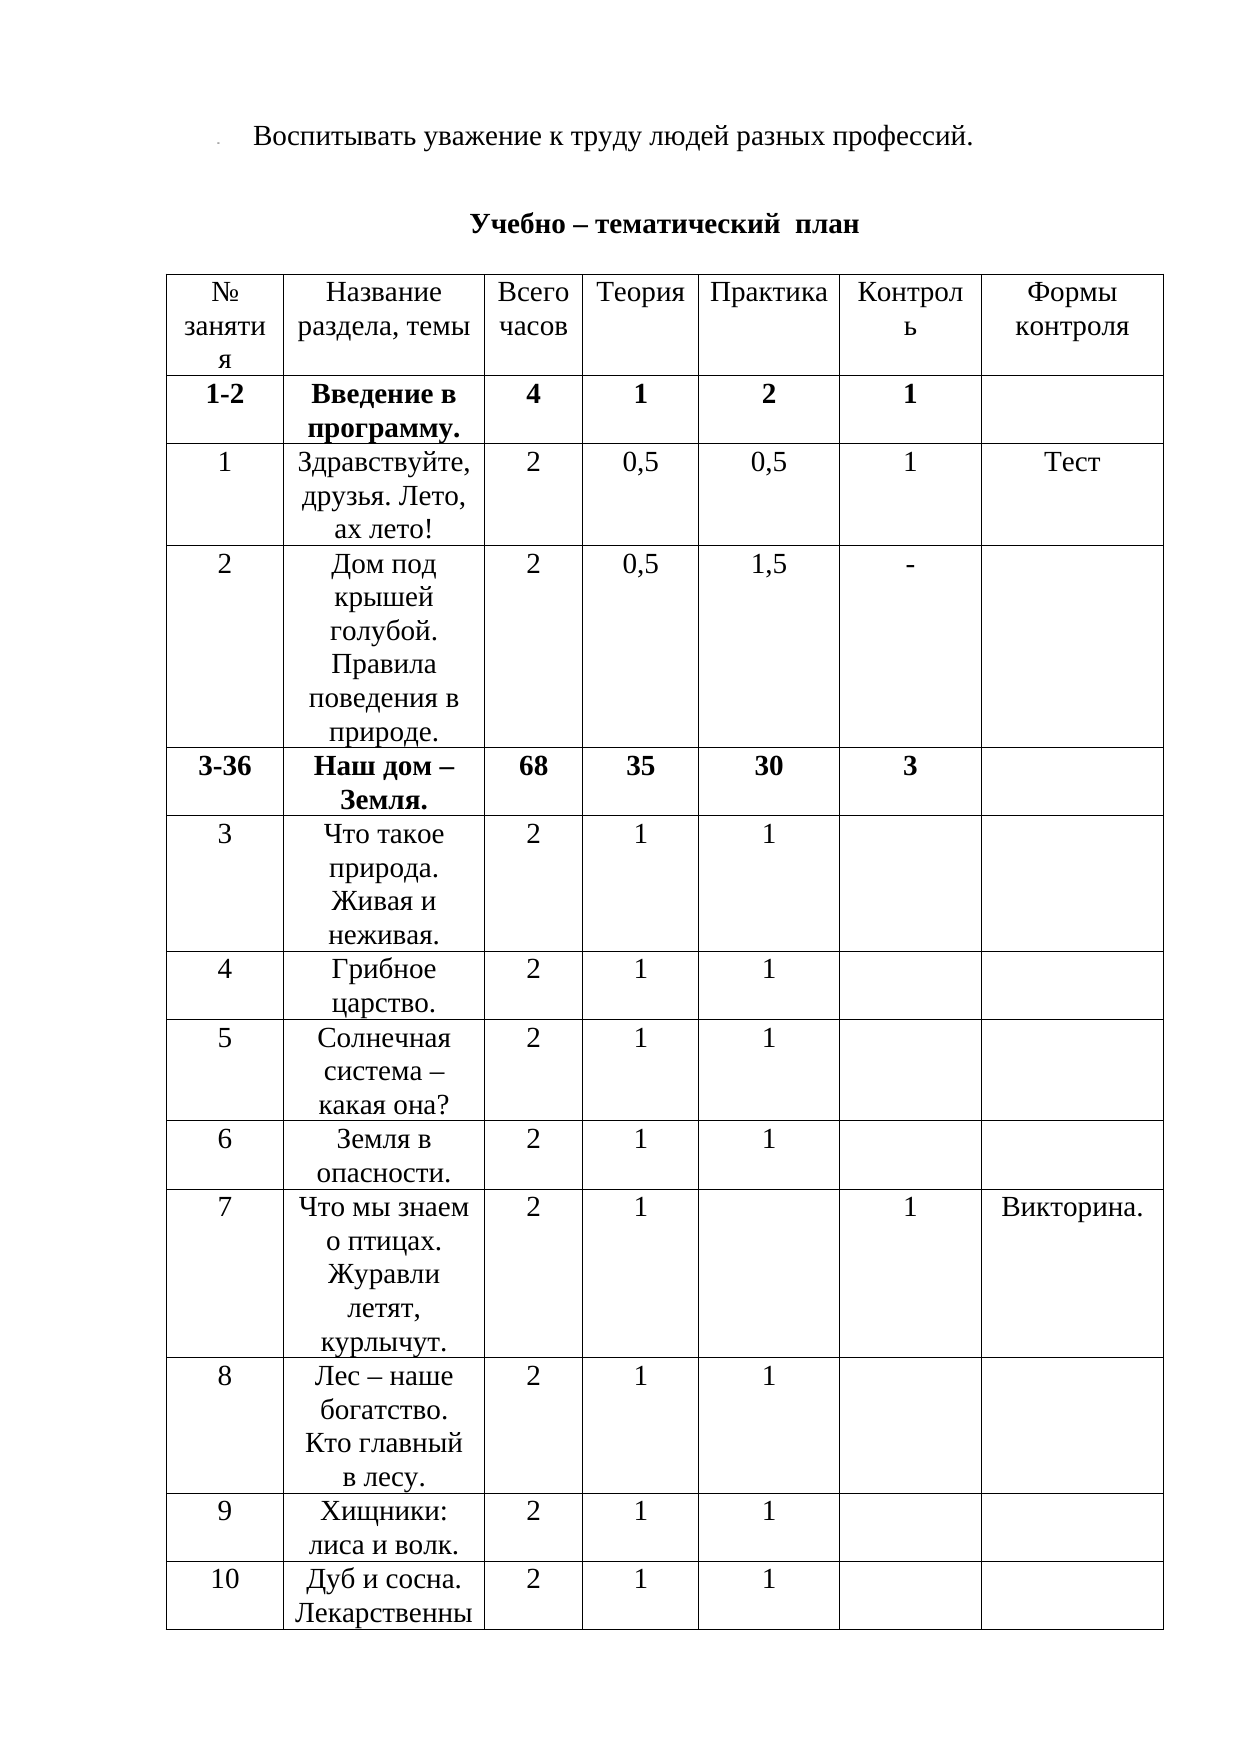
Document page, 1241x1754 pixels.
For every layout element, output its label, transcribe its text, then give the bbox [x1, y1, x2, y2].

table_cell [982, 816, 1163, 951]
table_cell [982, 952, 1163, 1019]
table_cell Введение в программу. [284, 376, 484, 443]
table_cell 1-2 [167, 376, 283, 443]
table_cell 4 [485, 376, 582, 443]
table_cell [699, 1190, 839, 1357]
table_cell 1 [699, 1121, 839, 1188]
table_cell Наш дом – Земля. [284, 748, 484, 815]
table_cell 1 [840, 376, 981, 443]
table_cell - [840, 546, 981, 747]
table_cell 1 [699, 816, 839, 951]
table_cell 2 [485, 1494, 582, 1561]
table_cell [840, 1358, 981, 1492]
table_cell 1 [583, 1562, 698, 1629]
table_cell 1 [583, 1121, 698, 1188]
table_cell 3 [840, 748, 981, 815]
table_header Теория [583, 275, 698, 375]
table_cell [982, 748, 1163, 815]
table_cell [840, 1121, 981, 1188]
table_cell Хищники: лиса и волк. [284, 1494, 484, 1561]
table_cell 1 [583, 1190, 698, 1357]
table_cell Викторина. [982, 1190, 1163, 1357]
table_cell Лес – наше богатство. Кто главный в лесу. [284, 1358, 484, 1492]
table_cell [840, 1562, 981, 1629]
table_cell Тест [982, 444, 1163, 545]
table_cell [982, 1358, 1163, 1492]
table_cell 1 [167, 444, 283, 545]
table_cell [840, 952, 981, 1019]
table_cell [982, 1121, 1163, 1188]
table_cell 9 [167, 1494, 283, 1561]
table_cell 2 [485, 1562, 582, 1629]
table_cell 1 [583, 376, 698, 443]
table_cell 0,5 [583, 444, 698, 545]
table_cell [284, 1562, 484, 1629]
table_cell 3 [167, 816, 283, 951]
table_cell 4 [167, 952, 283, 1019]
table_cell 2 [699, 376, 839, 443]
table_cell Грибное царство. [284, 952, 484, 1019]
table_cell [840, 1020, 981, 1120]
table_cell 0,5 [699, 444, 839, 545]
text Учебно – тематический план [177, 206, 1152, 240]
table_header Контроль [840, 275, 981, 375]
table_cell [982, 1494, 1163, 1561]
table_cell 2 [485, 952, 582, 1019]
table_cell 2 [485, 816, 582, 951]
table_cell 1 [699, 1358, 839, 1492]
table_cell Что такое природа. Живая и неживая. [284, 816, 484, 951]
table_cell 3-36 [167, 748, 283, 815]
table_cell 5 [167, 1020, 283, 1120]
table_header Всего часов [485, 275, 582, 375]
table_cell 68 [485, 748, 582, 815]
table_cell [982, 1020, 1163, 1120]
table_cell [982, 546, 1163, 747]
table_cell Земля в опасности. [284, 1121, 484, 1188]
table_cell 2 [485, 1190, 582, 1357]
table_cell Что мы знаем о птицах. Журавли летят, курлычут. [284, 1190, 484, 1357]
table_cell 2 [485, 546, 582, 747]
table_cell 1 [583, 1358, 698, 1492]
table_cell 1 [699, 1020, 839, 1120]
table_cell 35 [583, 748, 698, 815]
table_header Название раздела, темы [284, 275, 484, 375]
table_cell 6 [167, 1121, 283, 1188]
table_cell 10 [167, 1562, 283, 1629]
table_cell [982, 376, 1163, 443]
table_header № занятия [167, 275, 283, 375]
table_cell [840, 1494, 981, 1561]
table_cell 7 [167, 1190, 283, 1357]
table_cell 1 [583, 816, 698, 951]
table_cell 1 [583, 1020, 698, 1120]
table_cell 1 [699, 1494, 839, 1561]
table_cell 1 [699, 952, 839, 1019]
table_cell 2 [485, 1358, 582, 1492]
table_cell 8 [167, 1358, 283, 1492]
table_cell 1 [840, 1190, 981, 1357]
table_cell Здравствуйте, друзья. Лето, ах лето! [284, 444, 484, 545]
table_cell Солнечная система – какая она? [284, 1020, 484, 1120]
table_cell 2 [485, 444, 582, 545]
table_cell 2 [485, 1121, 582, 1188]
table_cell 1 [699, 1562, 839, 1629]
table_cell 30 [699, 748, 839, 815]
table_cell 2 [167, 546, 283, 747]
table_cell 0,5 [583, 546, 698, 747]
table_cell [840, 816, 981, 951]
table_cell 2 [485, 1020, 582, 1120]
table_cell Дом под крышей голубой. Правила поведения в природе. [284, 546, 484, 747]
table_cell 1,5 [699, 546, 839, 747]
list Воспитывать уважение к труду людей разных профессий. [217, 118, 1152, 153]
table_cell 1 [583, 952, 698, 1019]
table_header Практика [699, 275, 839, 375]
table_header Формы контроля [982, 275, 1163, 375]
table_cell 1 [840, 444, 981, 545]
table_cell 1 [583, 1494, 698, 1561]
table_cell [982, 1562, 1163, 1629]
